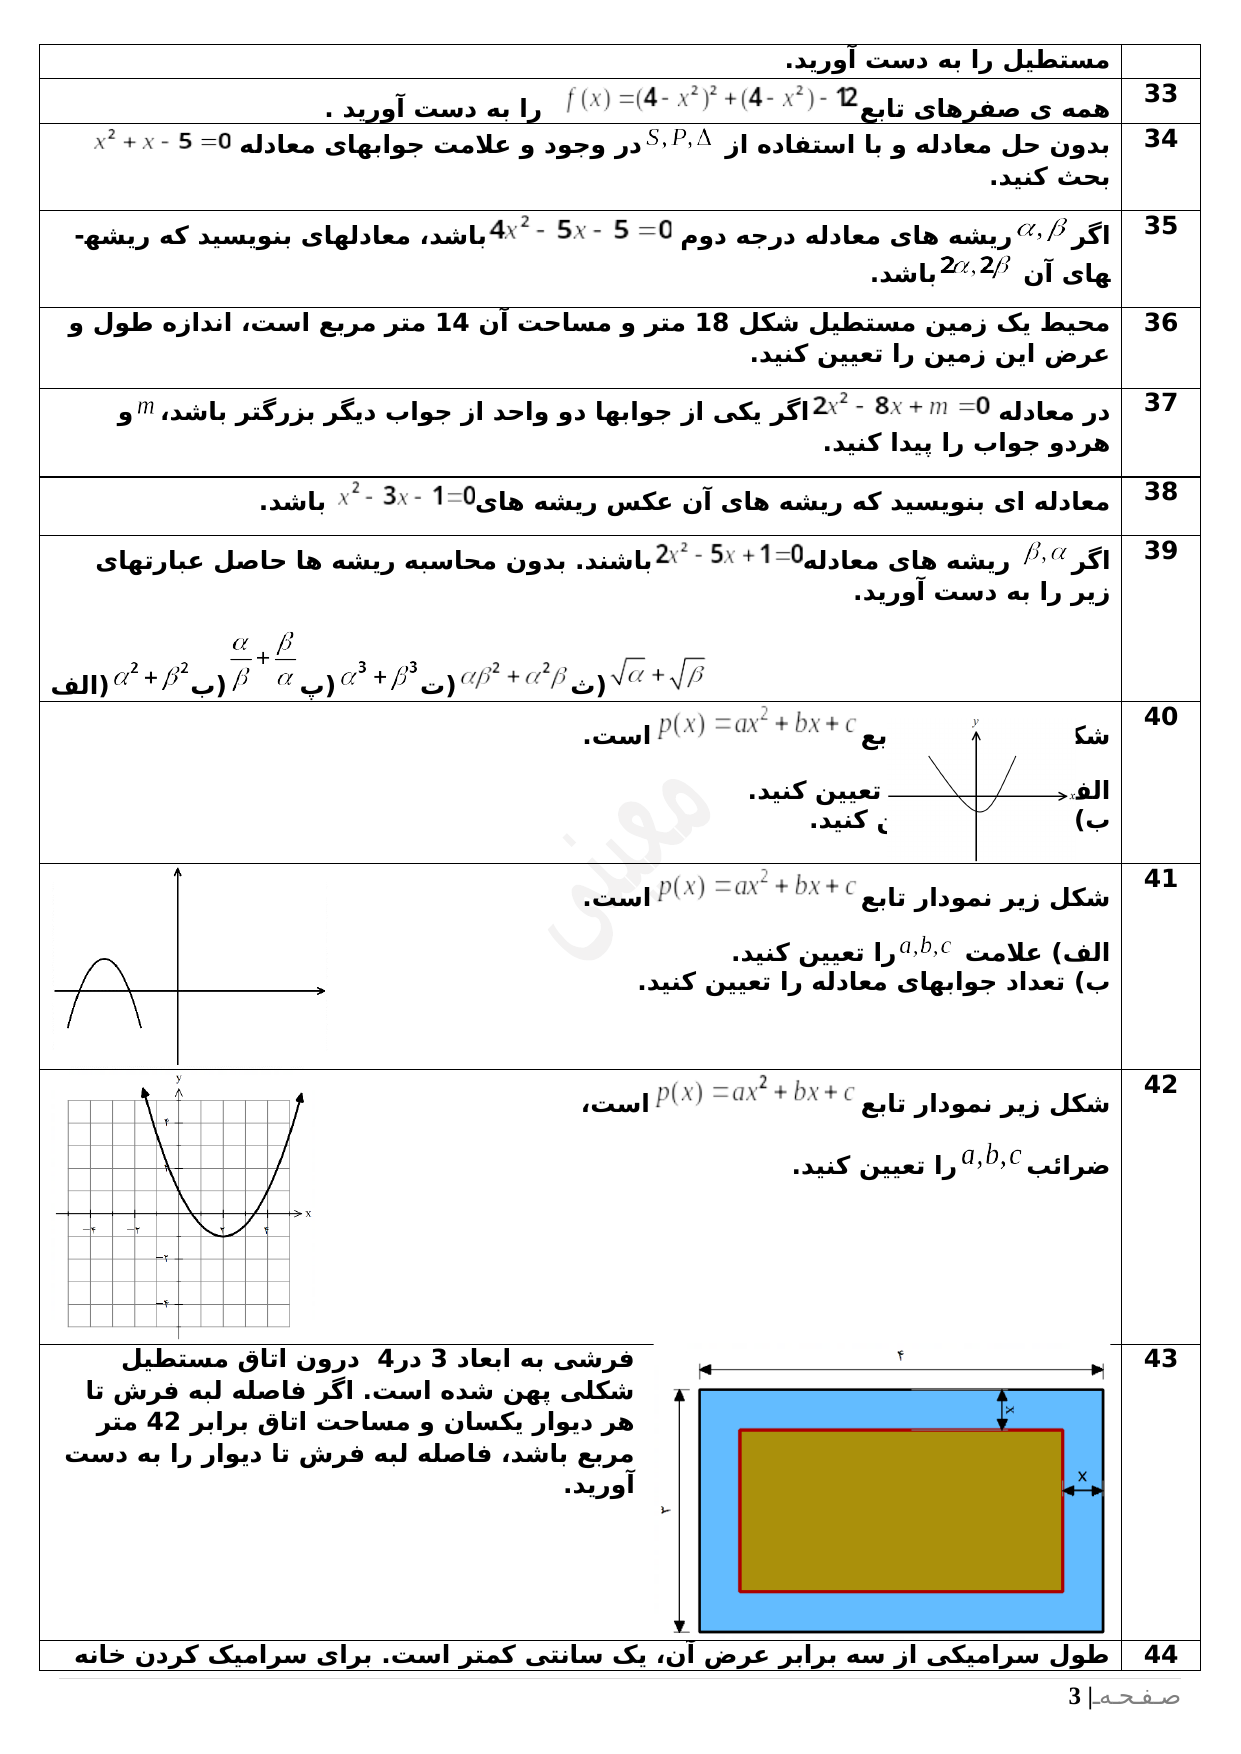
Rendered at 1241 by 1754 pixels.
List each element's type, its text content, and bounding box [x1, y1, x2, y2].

table_cell شکل زیر نمودار تابعاست. الف) علامت را تعیین کنید. ب) تعداد جوابهای معادله را تعیین کنید. [329, 864, 1121, 1069]
picture [50, 864, 329, 1069]
table_cell 33 [1122, 79, 1200, 123]
table_cell 40 [1122, 702, 1200, 863]
table_cell 43 [1122, 1345, 1200, 1639]
picture [50, 1070, 316, 1344]
table_cell اگر ریشه های معادلهباشند. بدون محاسبه ریشه ها حاصل عبارتهای زیر را به دست آورید. (ث(ت(پ(ب(الف [40, 536, 1121, 701]
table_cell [40, 45, 1121, 78]
table_cell همه ی صفرهای تابع را به دست آورید . [40, 79, 1121, 123]
picture [887, 718, 1076, 862]
table_cell شکل زیر نمودار تابعاست. الف) علامت را تعیین کنید. ب) مقداررا تعیین کنید. [40, 702, 1121, 863]
table_cell 41 [1122, 864, 1200, 1069]
table_cell 35 [1122, 211, 1200, 307]
table_cell 38 [1122, 478, 1200, 535]
table_cell 34 [1122, 124, 1200, 210]
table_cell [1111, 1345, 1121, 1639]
table_cell 37 [1122, 389, 1200, 476]
table_cell اگرریشه های معادله درجه دوم باشد، معادلهای بنویسید که ریشههای آن باشد. [40, 211, 1121, 307]
table_cell شکل زیر نمودار تابعاست، ضرائبرا تعیین کنید. [316, 1070, 1121, 1343]
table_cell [40, 1641, 1121, 1670]
table_cell معادله ای بنویسید که ریشه های آن عکس ریشه های باشد. [40, 478, 1121, 535]
table_cell 32 [1122, 45, 1200, 78]
table_cell 39 [1122, 536, 1200, 701]
table_cell در معادله اگر یکی از جوابها دو واحد از جواب دیگر بزرگتر باشد،و هردو جواب را پیدا کنید. [40, 389, 1121, 476]
table_cell بدون حل معادله و با استفاده از در وجود و علامت جوابهای معادله بحث کنید. [40, 124, 1121, 210]
picture [653, 1343, 1111, 1640]
table_cell محیط یک زمین مستطیل شکل 18 متر و مساحت آن 14 متر مربع است، اندازه طول و عرض این زمین را تعیین کنید. [40, 308, 1121, 388]
table_cell 36 [1122, 308, 1200, 388]
table_cell 44 [1122, 1641, 1200, 1670]
table_cell فرشی به ابعاد 3 در4 درون اتاق مستطیل شکلی پهن شده است. اگر فاصله لبه فرش تا هر دیوار یکسان و مساحت اتاق برابر 42 متر مربع باشد، فاصله لبه فرش تا دیوار را به دست آورید. [40, 1345, 653, 1639]
table_cell 42 [1122, 1070, 1200, 1343]
